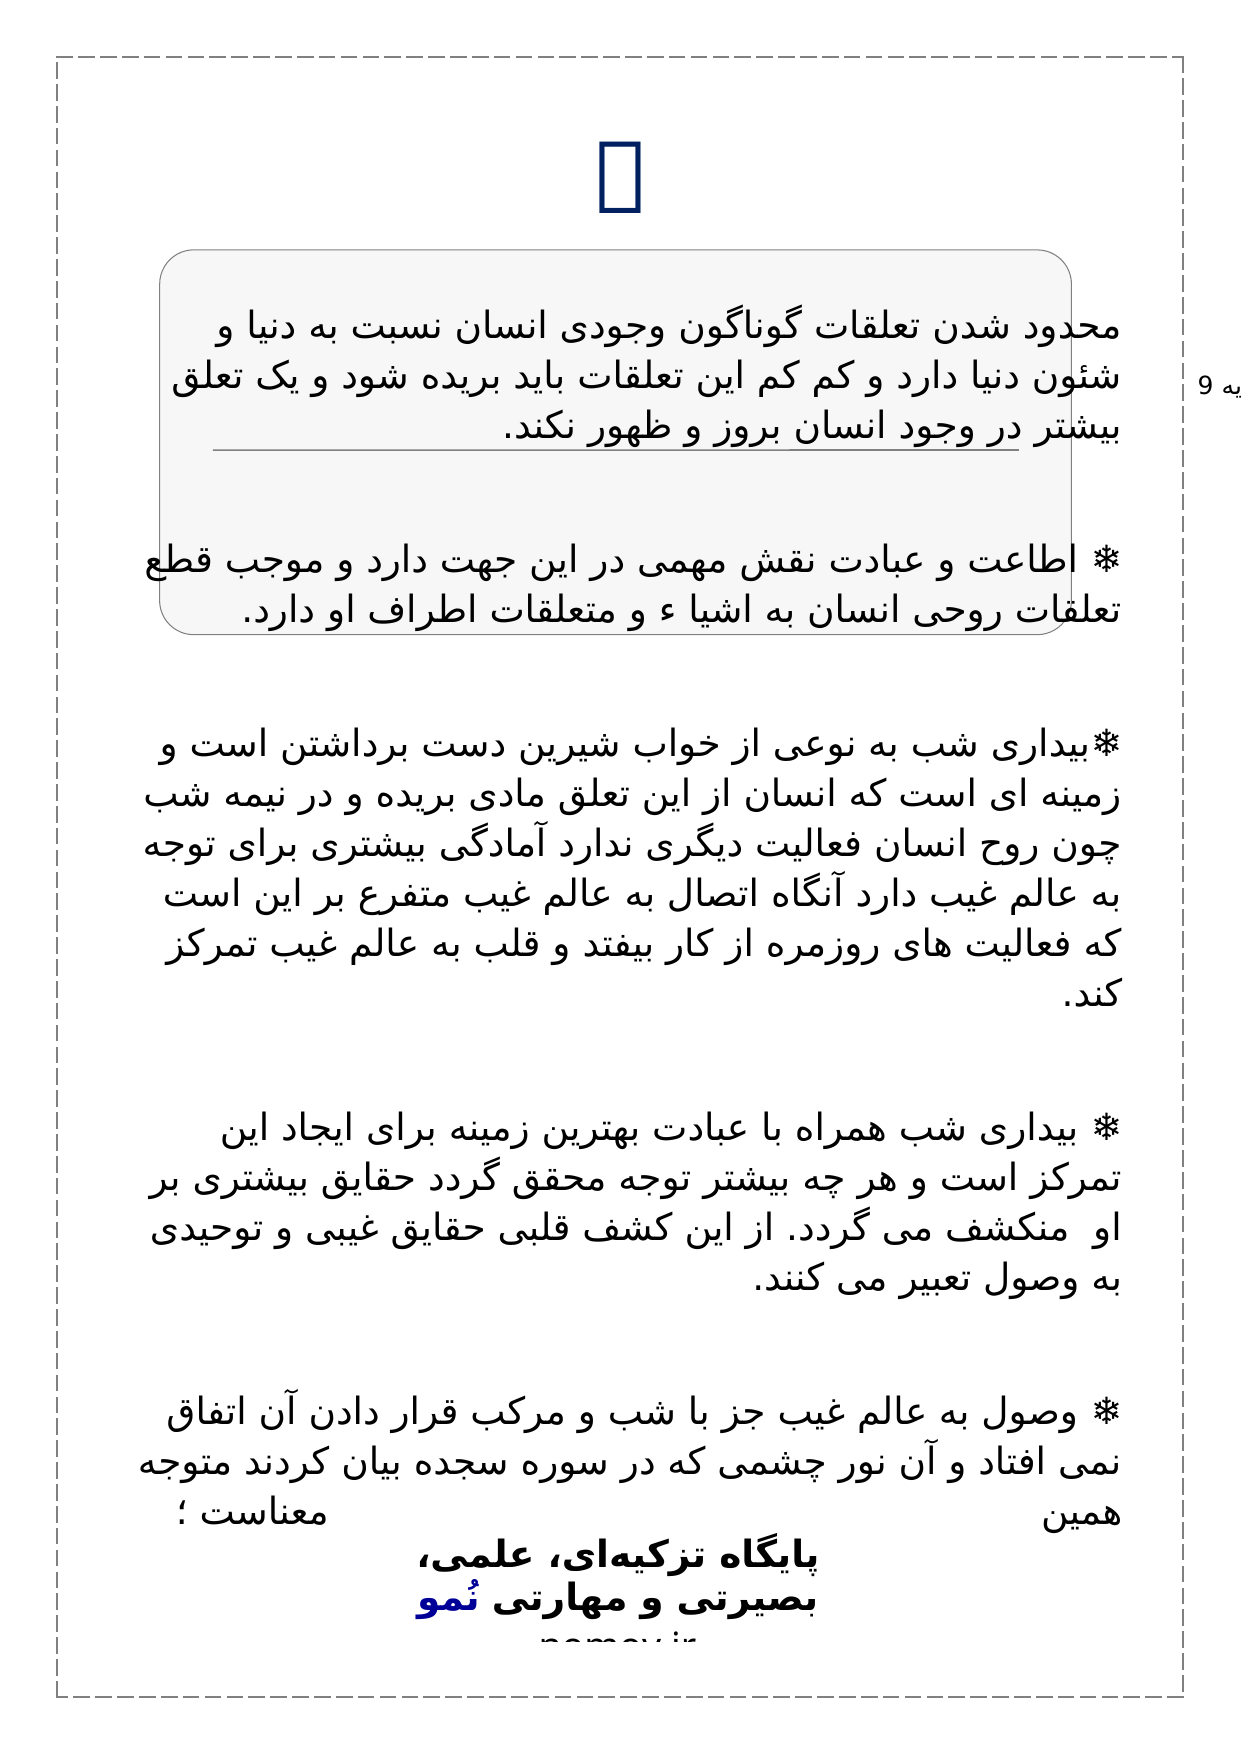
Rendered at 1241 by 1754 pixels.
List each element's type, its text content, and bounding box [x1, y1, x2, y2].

text ❄️ بیداری شب همراه با عبادت بهترین زمینه برای ایجاد این تمرکز است و هر چه بیشتر توجه محقق گردد حقایق بیشتری بر او منکشف می گردد. از این کشف قلبی حقایق غیبی و توحیدی به وصول تعبیر می کنند. [118, 1106, 1122, 1299]
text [118, 303, 1122, 447]
text ❄️بیداری شب به نوعی از خواب شیرین دست برداشتن است و زمینه ای است که انسان از این تعلق مادی بریده و در نیمه شب چون روح انسان فعالیت دیگری ندارد آمادگی بیشتری برای توجه به عالم غیب دارد آنگاه اتصال به عالم غیب متفرع بر این است که فعالیت های روزمره از کار بیفتد و قلب به عالم غیب تمرکز کند. [118, 721, 1122, 1015]
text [118, 1389, 1122, 1533]
text ❄️ اطاعت و عبادت نقش مهمی در این جهت دارد و موجب قطع تعلقات روحی انسان به اشیا ء و متعلقات اطراف او دارد. [118, 537, 1122, 631]
